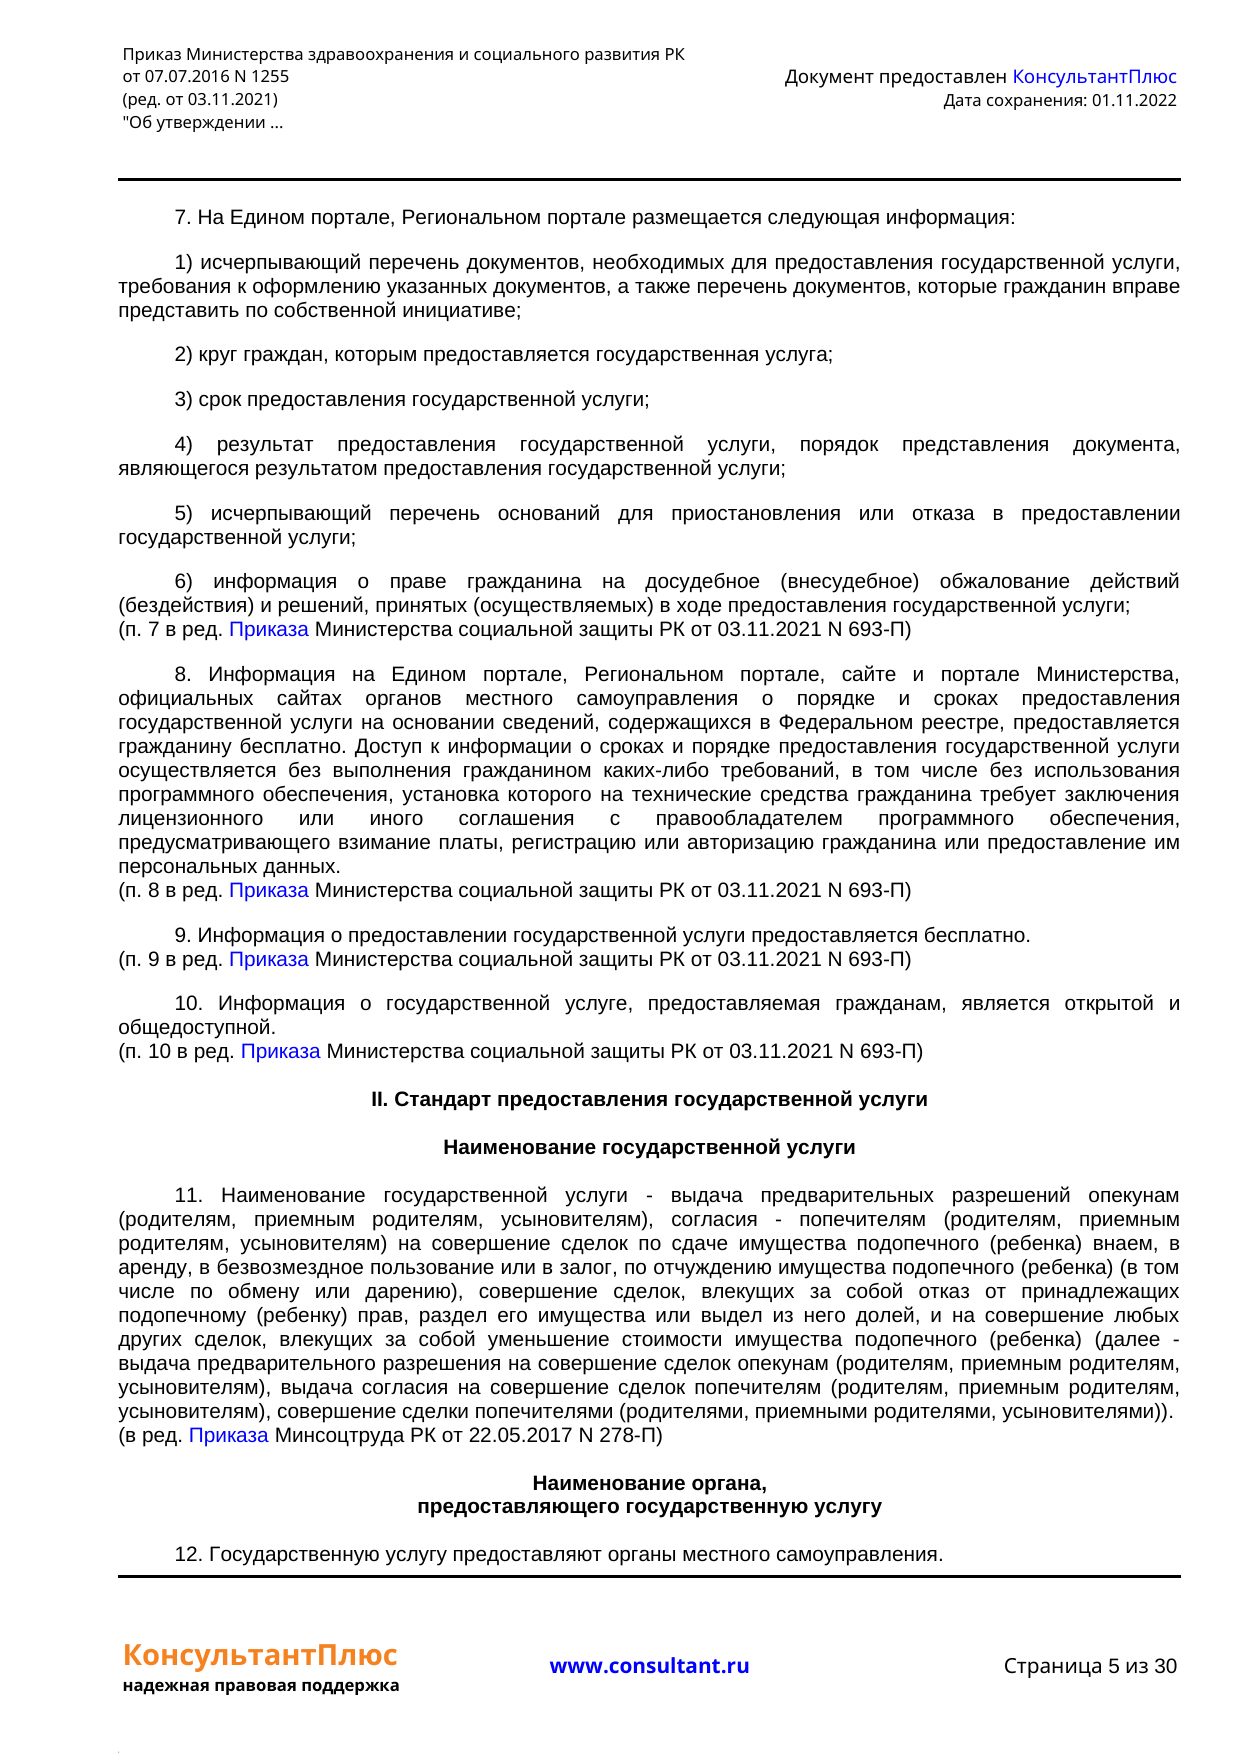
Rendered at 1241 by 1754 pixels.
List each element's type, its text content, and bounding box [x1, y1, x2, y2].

text 9. Информация о предоставлении государственной услуги предоставляется бесплатно. [118, 922, 1181, 946]
title Наименование государственной услуги [118, 1135, 1181, 1159]
text 3) срок предоставления государственной услуги; [118, 387, 1181, 411]
text 2) круг граждан, которым предоставляется государственная услуга; [118, 342, 1181, 366]
text 6) информация о праве гражданина на досудебное (внесудебное) обжалование действий (бездействия) и решений, принятых (осуществляемых) в ходе предоставления государственной услуги; [118, 569, 1181, 617]
text (п. 7 в ред. Приказа Министерства социальной защиты РК от 03.11.2021 N 693-П) [118, 617, 1181, 641]
text 4) результат предоставления государственной услуги, порядок представления документа, являющегося результатом предоставления государственной услуги; [118, 432, 1181, 480]
text (в ред. Приказа Минсоцтруда РК от 22.05.2017 N 278-П) [118, 1422, 1181, 1446]
text 10. Информация о государственной услуге, предоставляемая гражданам, является открытой и общедоступной. [118, 991, 1181, 1039]
text 1) исчерпывающий перечень документов, необходимых для предоставления государственной услуги, требования к оформлению указанных документов, а также перечень документов, которые гражданин вправе представить по собственной инициативе; [118, 249, 1181, 321]
text (п. 10 в ред. Приказа Министерства социальной защиты РК от 03.11.2021 N 693-П) [118, 1039, 1181, 1063]
text (п. 8 в ред. Приказа Министерства социальной защиты РК от 03.11.2021 N 693-П) [118, 878, 1181, 902]
title II. Стандарт предоставления государственной услуги [118, 1087, 1181, 1111]
text 7. На Едином портале, Региональном портале размещается следующая информация: [118, 205, 1181, 229]
text 5) исчерпывающий перечень оснований для приостановления или отказа в предоставлении государственной услуги; [118, 501, 1181, 548]
title Наименование органа, [118, 1470, 1181, 1494]
text 8. Информация на Едином портале, Региональном портале, сайте и портале Министерства, официальных сайтах органов местного самоуправления о порядке и сроках предоставления государственной услуги на основании сведений, содержащихся в Федеральном реестре, предоставляется гражданину бесплатно. Доступ к информации о сроках и порядке предоставления государственной услуги осуществляется без выполнения гражданином каких-либо требований, в том числе без использования программного обеспечения, установка которого на технические средства гражданина требует заключения лицензионного или иного соглашения с правообладателем программного обеспечения, предусматривающего взимание платы, регистрацию или авторизацию гражданина или предоставление им персональных данных. [118, 662, 1181, 878]
text 12. Государственную услугу предоставляют органы местного самоуправления. [118, 1542, 1181, 1566]
text 11. Наименование государственной услуги - выдача предварительных разрешений опекунам (родителям, приемным родителям, усыновителям), согласия - попечителям (родителям, приемным родителям, усыновителям) на совершение сделок по сдаче имущества подопечного (ребенка) внаем, в аренду, в безвозмездное пользование или в залог, по отчуждению имущества подопечного (ребенка) (в том числе по обмену или дарению), совершение сделок, влекущих за собой отказ от принадлежащих подопечному (ребенку) прав, раздел его имущества или выдел из него долей, и на совершение любых других сделок, влекущих за собой уменьшение стоимости имущества подопечного (ребенка) (далее - выдача предварительного разрешения на совершение сделок опекунам (родителям, приемным родителям, усыновителям), выдача согласия на совершение сделок попечителям (родителям, приемным родителям, усыновителям), совершение сделки попечителями (родителями, приемными родителями, усыновителями)). [118, 1183, 1181, 1422]
title предоставляющего государственную услугу [118, 1494, 1181, 1518]
text (п. 9 в ред. Приказа Министерства социальной защиты РК от 03.11.2021 N 693-П) [118, 946, 1181, 970]
